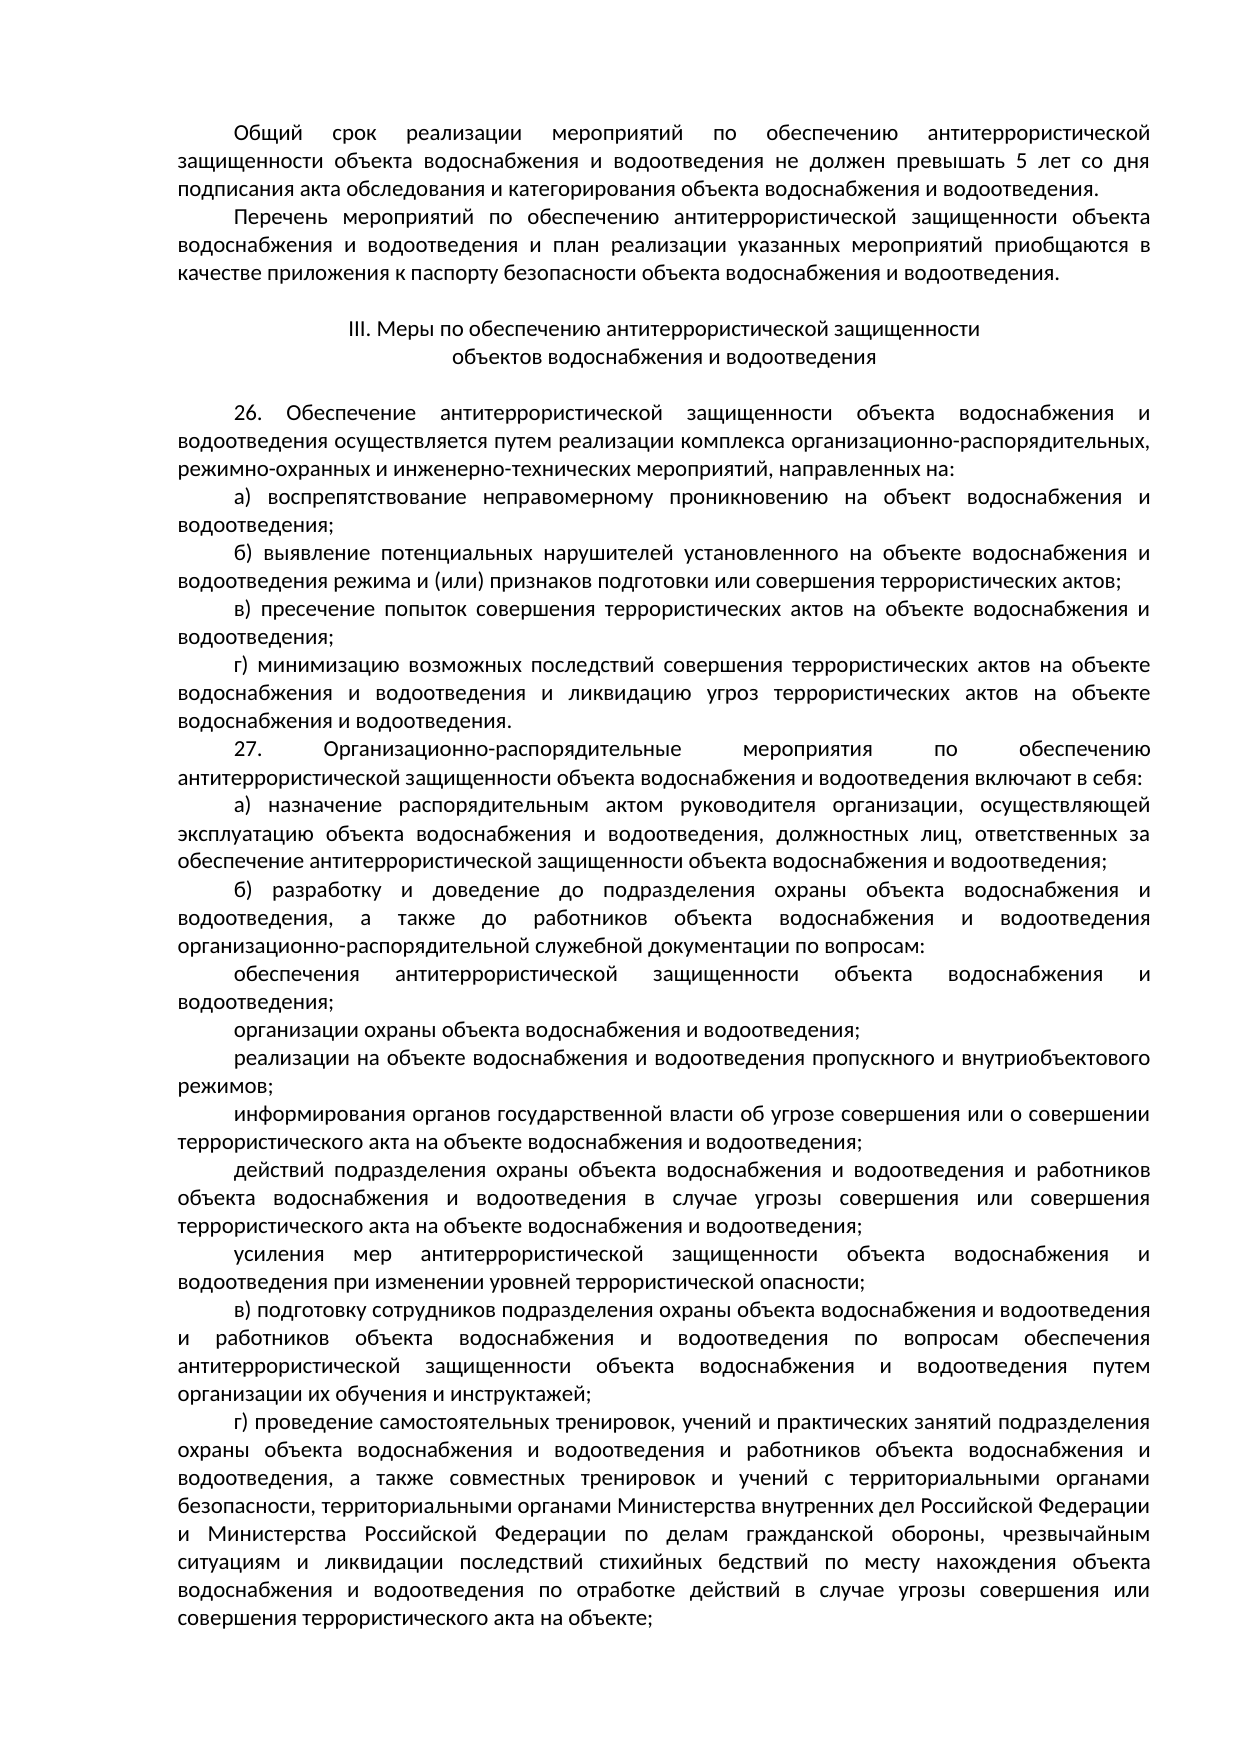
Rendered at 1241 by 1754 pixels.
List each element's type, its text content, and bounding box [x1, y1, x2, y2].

text 27. Организационно-распорядительные мероприятия по обеспечению антитеррористической защищенности объекта водоснабжения и водоотведения включают в себя: [177, 734, 1152, 791]
text б) разработку и доведение до подразделения охраны объекта водоснабжения и водоотведения, а также до работников объекта водоснабжения и водоотведения организационно-распорядительной служебной документации по вопросам: [177, 875, 1152, 959]
text Перечень мероприятий по обеспечению антитеррористической защищенности объекта водоснабжения и водоотведения и план реализации указанных мероприятий приобщаются в качестве приложения к паспорту безопасности объекта водоснабжения и водоотведения. [177, 202, 1152, 286]
text в) подготовку сотрудников подразделения охраны объекта водоснабжения и водоотведения и работников объекта водоснабжения и водоотведения по вопросам обеспечения антитеррористической защищенности объекта водоснабжения и водоотведения путем организации их обучения и инструктажей; [177, 1295, 1152, 1407]
text а) воспрепятствование неправомерному проникновению на объект водоснабжения и водоотведения; [177, 482, 1152, 538]
text реализации на объекте водоснабжения и водоотведения пропускного и внутриобъектового режимов; [177, 1043, 1152, 1099]
text информирования органов государственной власти об угрозе совершения или о совершении террористического акта на объекте водоснабжения и водоотведения; [177, 1099, 1152, 1155]
text а) назначение распорядительным актом руководителя организации, осуществляющей эксплуатацию объекта водоснабжения и водоотведения, должностных лиц, ответственных за обеспечение антитеррористической защищенности объекта водоснабжения и водоотведения; [177, 791, 1152, 875]
text III. Меры по обеспечению антитеррористической защищенности [177, 314, 1152, 342]
text г) минимизацию возможных последствий совершения террористических актов на объекте водоснабжения и водоотведения и ликвидацию угроз террористических актов на объекте водоснабжения и водоотведения. [177, 651, 1152, 734]
text организации охраны объекта водоснабжения и водоотведения; [177, 1015, 1152, 1043]
text в) пресечение попыток совершения террористических актов на объекте водоснабжения и водоотведения; [177, 594, 1152, 651]
text 26. Обеспечение антитеррористической защищенности объекта водоснабжения и водоотведения осуществляется путем реализации комплекса организационно-распорядительных, режимно-охранных и инженерно-технических мероприятий, направленных на: [177, 398, 1152, 482]
text обеспечения антитеррористической защищенности объекта водоснабжения и водоотведения; [177, 959, 1152, 1015]
text Общий срок реализации мероприятий по обеспечению антитеррористической защищенности объекта водоснабжения и водоотведения не должен превышать 5 лет со дня подписания акта обследования и категорирования объекта водоснабжения и водоотведения. [177, 118, 1152, 202]
text г) проведение самостоятельных тренировок, учений и практических занятий подразделения охраны объекта водоснабжения и водоотведения и работников объекта водоснабжения и водоотведения, а также совместных тренировок и учений с территориальными органами безопасности, территориальными органами Министерства внутренних дел Российской Федерации и Министерства Российской Федерации по делам гражданской обороны, чрезвычайным ситуациям и ликвидации последствий стихийных бедствий по месту нахождения объекта водоснабжения и водоотведения по отработке действий в случае угрозы совершения или совершения террористического акта на объекте; [177, 1407, 1152, 1631]
text б) выявление потенциальных нарушителей установленного на объекте водоснабжения и водоотведения режима и (или) признаков подготовки или совершения террористических актов; [177, 538, 1152, 594]
text усиления мер антитеррористической защищенности объекта водоснабжения и водоотведения при изменении уровней террористической опасности; [177, 1239, 1152, 1295]
text действий подразделения охраны объекта водоснабжения и водоотведения и работников объекта водоснабжения и водоотведения в случае угрозы совершения или совершения террористического акта на объекте водоснабжения и водоотведения; [177, 1155, 1152, 1239]
text объектов водоснабжения и водоотведения [177, 342, 1152, 370]
